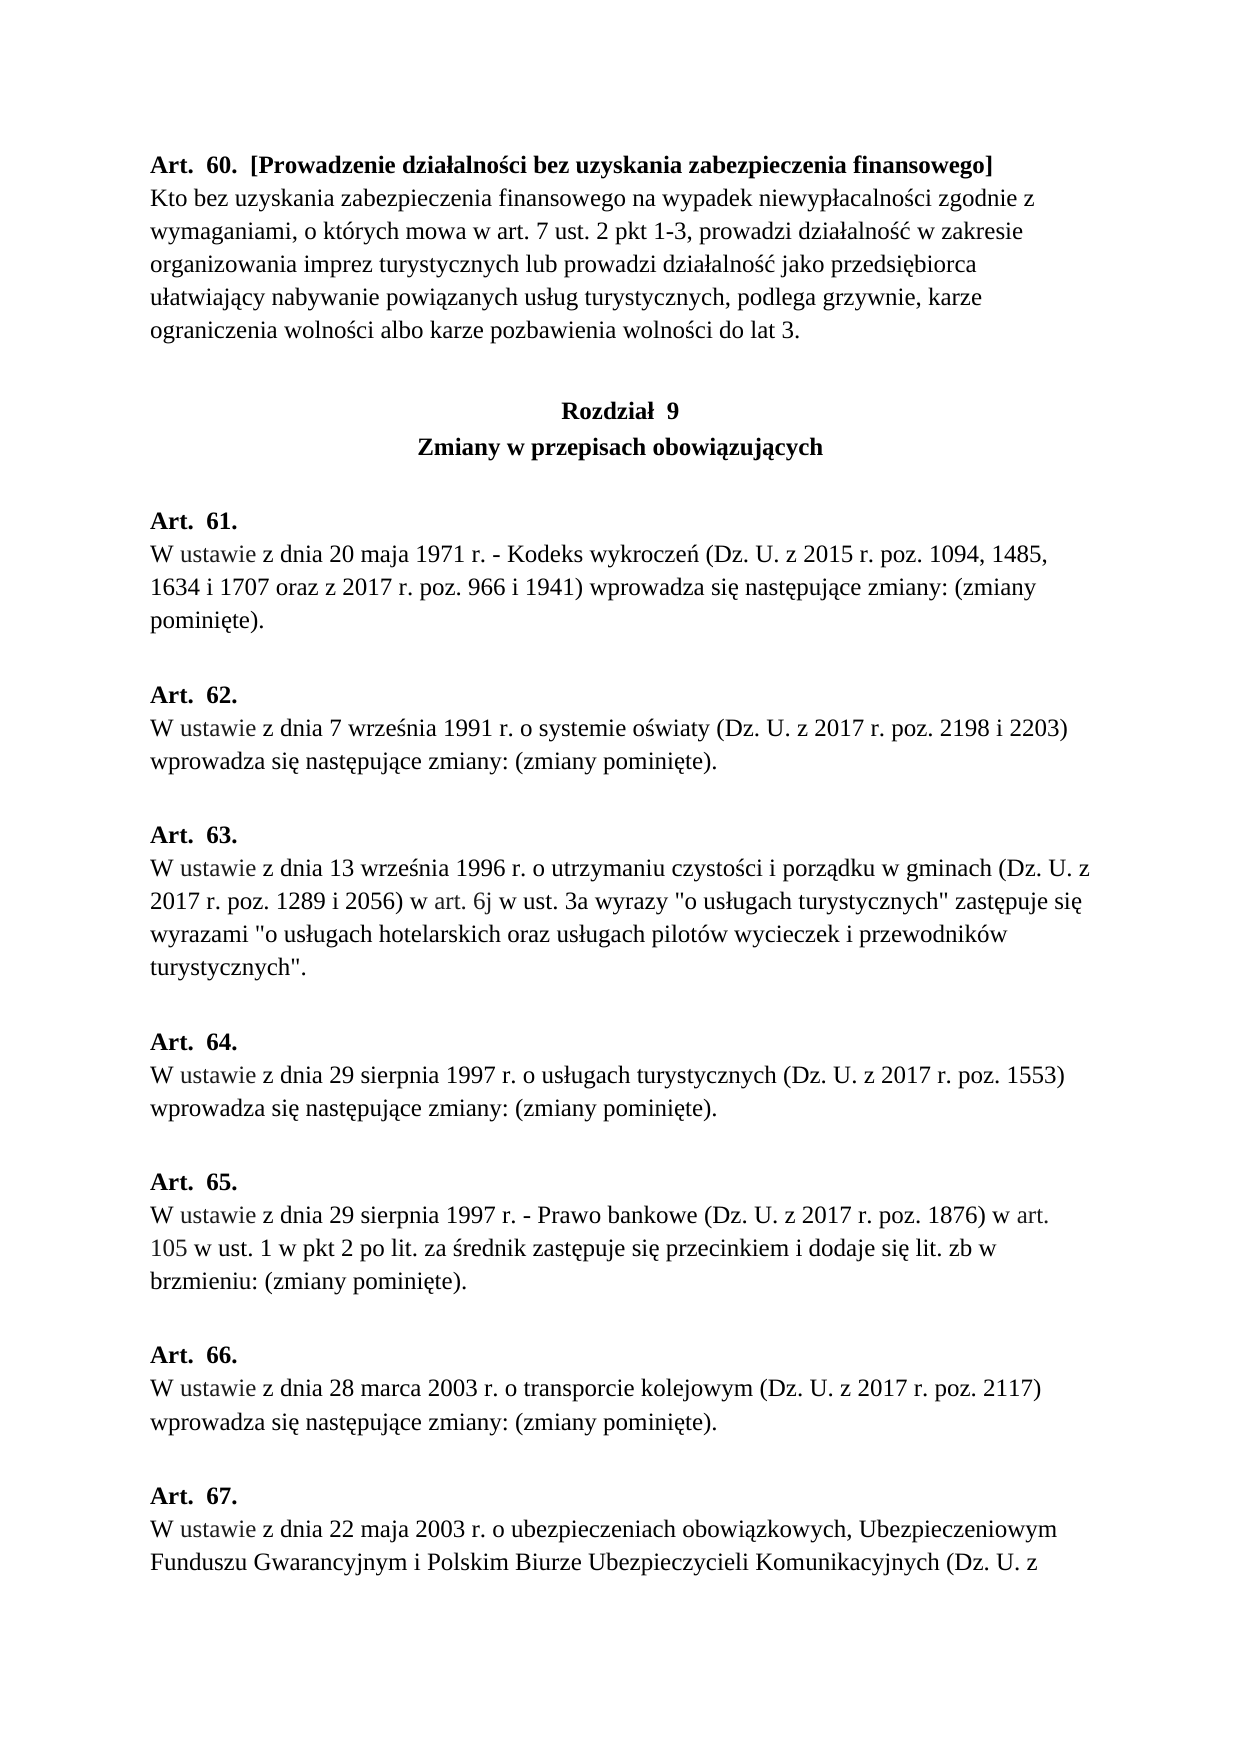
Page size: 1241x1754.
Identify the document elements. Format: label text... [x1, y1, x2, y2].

text Rozdział 9 [150, 396, 1090, 425]
text Art. 66. [150, 1341, 1090, 1369]
text Art. 67. [150, 1481, 1090, 1510]
text Kto bez uzyskania zabezpieczenia finansowego na wypadek niewypłacalności zgodnie z wymaganiami, o których mowa w art. 7 ust. 2 pkt 1-3, prowadzi działalność w zakresie organizowania imprez turystycznych lub prowadzi działalność jako przedsiębiorca ułatwiający nabywanie powiązanych usług turystycznych, podlega grzywnie, karze ograniczenia wolności albo karze pozbawienia wolności do lat 3. [150, 183, 1090, 344]
text Art. 62. [150, 680, 1090, 708]
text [150, 1514, 1090, 1576]
text Art. 65. [150, 1167, 1090, 1196]
text Zmiany w przepisach obowiązujących [150, 432, 1090, 461]
text W ustawie z dnia 20 maja 1971 r. - Kodeks wykroczeń (Dz. U. z 2015 r. poz. 1094, 1485, 1634 i 1707 oraz z 2017 r. poz. 966 i 1941) wprowadza się następujące zmiany: (zmiany pominięte). [150, 539, 1090, 634]
text W ustawie z dnia 29 sierpnia 1997 r. - Prawo bankowe (Dz. U. z 2017 r. poz. 1876) w art. 105 w ust. 1 w pkt 2 po lit. za średnik zastępuje się przecinkiem i dodaje się lit. zb w brzmieniu: (zmiany pominięte). [150, 1200, 1090, 1295]
text Art. 60. [Prowadzenie działalności bez uzyskania zabezpieczenia finansowego] [150, 150, 1090, 179]
text W ustawie z dnia 7 września 1991 r. o systemie oświaty (Dz. U. z 2017 r. poz. 2198 i 2203) wprowadza się następujące zmiany: (zmiany pominięte). [150, 713, 1090, 774]
text W ustawie z dnia 28 marca 2003 r. o transporcie kolejowym (Dz. U. z 2017 r. poz. 2117) wprowadza się następujące zmiany: (zmiany pominięte). [150, 1373, 1090, 1435]
text Art. 61. [150, 506, 1090, 535]
text W ustawie z dnia 29 sierpnia 1997 r. o usługach turystycznych (Dz. U. z 2017 r. poz. 1553) wprowadza się następujące zmiany: (zmiany pominięte). [150, 1060, 1090, 1121]
text Art. 64. [150, 1027, 1090, 1055]
text Art. 63. [150, 820, 1090, 849]
text W ustawie z dnia 13 września 1996 r. o utrzymaniu czystości i porządku w gminach (Dz. U. z 2017 r. poz. 1289 i 2056) w art. 6j w ust. 3a wyrazy "o usługach turystycznych" zastępuje się wyrazami "o usługach hotelarskich oraz usługach pilotów wycieczek i przewodników turystycznych". [150, 853, 1090, 981]
